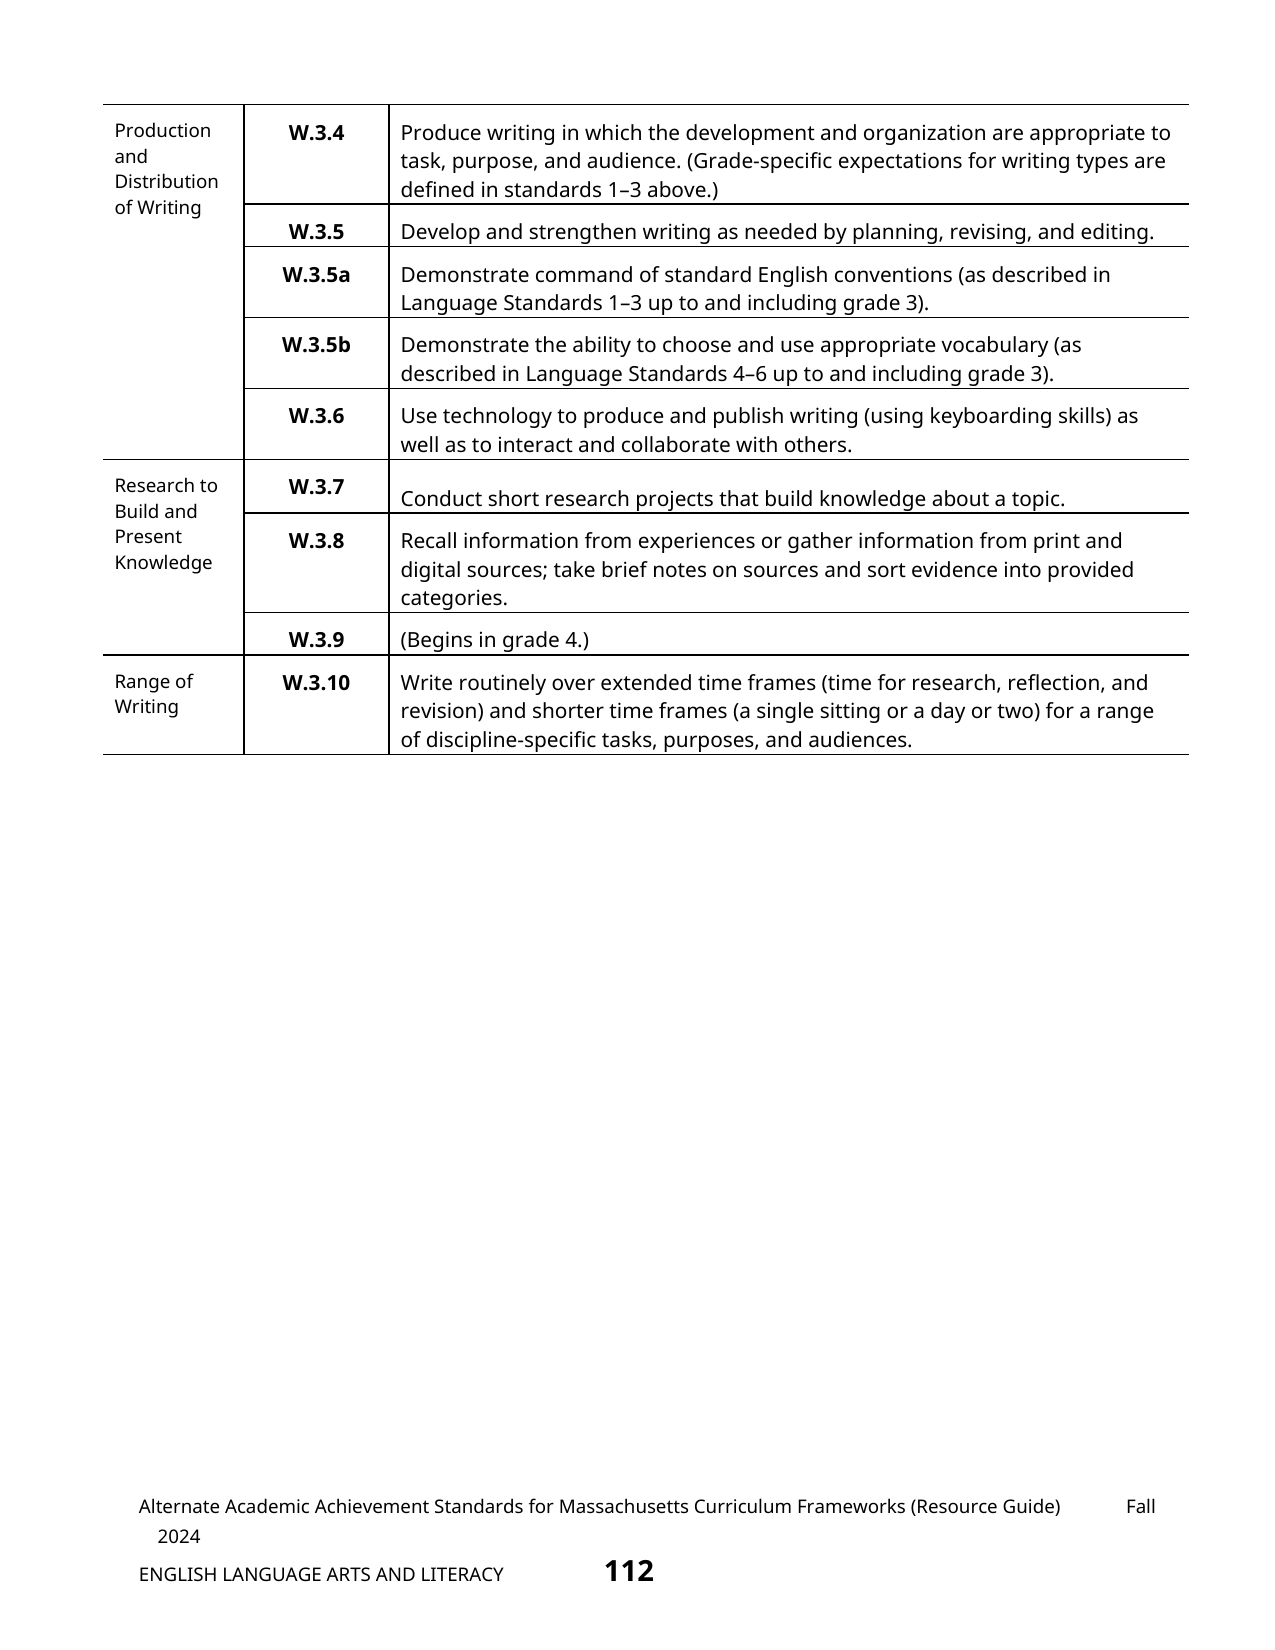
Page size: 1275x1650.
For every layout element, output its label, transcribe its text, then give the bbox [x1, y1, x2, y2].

table_cell Develop and strengthen writing as needed by planning, revising, and editing. [390, 205, 1189, 246]
table_cell Research to Build and Present Knowledge [103, 460, 243, 654]
table_cell W.3.6 [245, 389, 388, 458]
table_cell Write routinely over extended time frames (time for research, reflection, and revision) and shorter time frames (a single sitting or a day or two) for a range of discipline-specific tasks, purposes, and audiences. [390, 656, 1189, 753]
table_cell W.3.4 [245, 105, 388, 203]
table_cell (Begins in grade 4.) [390, 613, 1189, 654]
table_cell W.3.9 [245, 613, 388, 654]
table_cell W.3.7 [245, 460, 388, 512]
table_cell Range of Writing [103, 656, 243, 753]
table_cell W.3.5a [245, 247, 388, 317]
table_cell Demonstrate command of standard English conventions (as described in Language Standards 1–3 up to and including grade 3). [390, 247, 1189, 317]
table_cell Use technology to produce and publish writing (using keyboarding skills) as well as to interact and collaborate with others. [390, 389, 1189, 458]
table_cell W.3.5 [245, 205, 388, 246]
table_cell W.3.8 [245, 514, 388, 612]
table_cell Production and Distribution of Writing [103, 105, 243, 458]
table_cell Conduct short research projects that build knowledge about a topic. [390, 460, 1189, 512]
table_cell Produce writing in which the development and organization are appropriate to task, purpose, and audience. (Grade-specific expectations for writing types are defined in standards 1–3 above.) [390, 105, 1189, 203]
table_cell Recall information from experiences or gather information from print and digital sources; take brief notes on sources and sort evidence into provided categories. [390, 514, 1189, 612]
table_cell Demonstrate the ability to choose and use appropriate vocabulary (as described in Language Standards 4–6 up to and including grade 3). [390, 318, 1189, 387]
table_cell W.3.10 [245, 656, 388, 753]
table_cell W.3.5b [245, 318, 388, 387]
